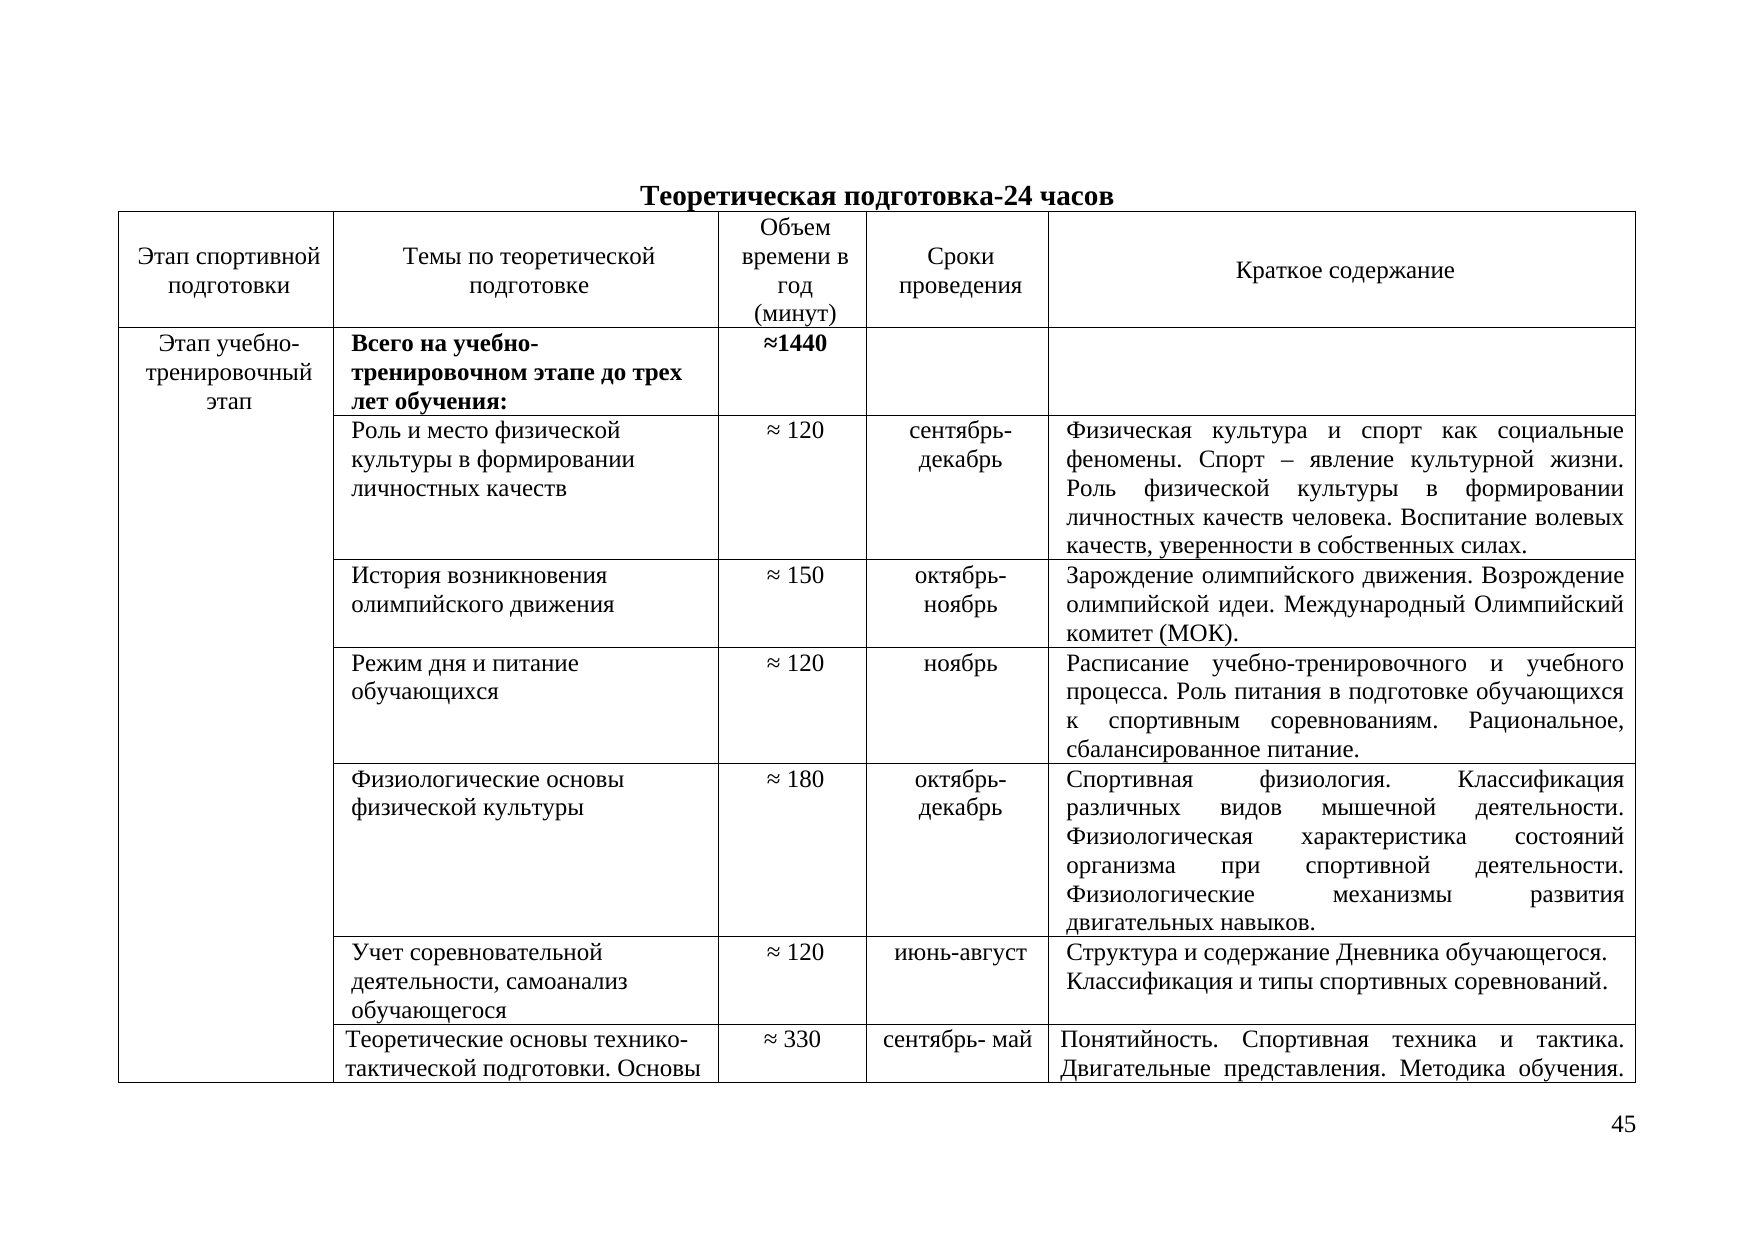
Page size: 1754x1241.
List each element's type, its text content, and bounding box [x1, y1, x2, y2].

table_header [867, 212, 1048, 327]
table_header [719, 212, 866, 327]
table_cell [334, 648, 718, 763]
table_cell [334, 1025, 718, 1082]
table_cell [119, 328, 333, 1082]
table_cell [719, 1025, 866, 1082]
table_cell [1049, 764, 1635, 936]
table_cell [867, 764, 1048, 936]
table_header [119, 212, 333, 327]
text Теоретическая подготовка-24 часов [118, 178, 1636, 211]
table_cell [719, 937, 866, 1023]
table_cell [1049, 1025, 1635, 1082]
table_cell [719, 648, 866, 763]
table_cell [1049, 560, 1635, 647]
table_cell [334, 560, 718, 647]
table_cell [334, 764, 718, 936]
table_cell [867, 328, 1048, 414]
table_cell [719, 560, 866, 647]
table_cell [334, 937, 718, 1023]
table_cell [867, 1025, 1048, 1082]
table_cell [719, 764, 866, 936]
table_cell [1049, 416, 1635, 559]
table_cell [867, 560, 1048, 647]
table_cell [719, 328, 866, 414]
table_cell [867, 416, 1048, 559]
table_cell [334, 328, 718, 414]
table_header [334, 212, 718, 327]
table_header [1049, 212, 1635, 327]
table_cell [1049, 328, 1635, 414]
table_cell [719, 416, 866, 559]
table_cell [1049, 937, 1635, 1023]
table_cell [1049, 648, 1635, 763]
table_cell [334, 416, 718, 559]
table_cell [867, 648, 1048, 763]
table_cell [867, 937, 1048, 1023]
